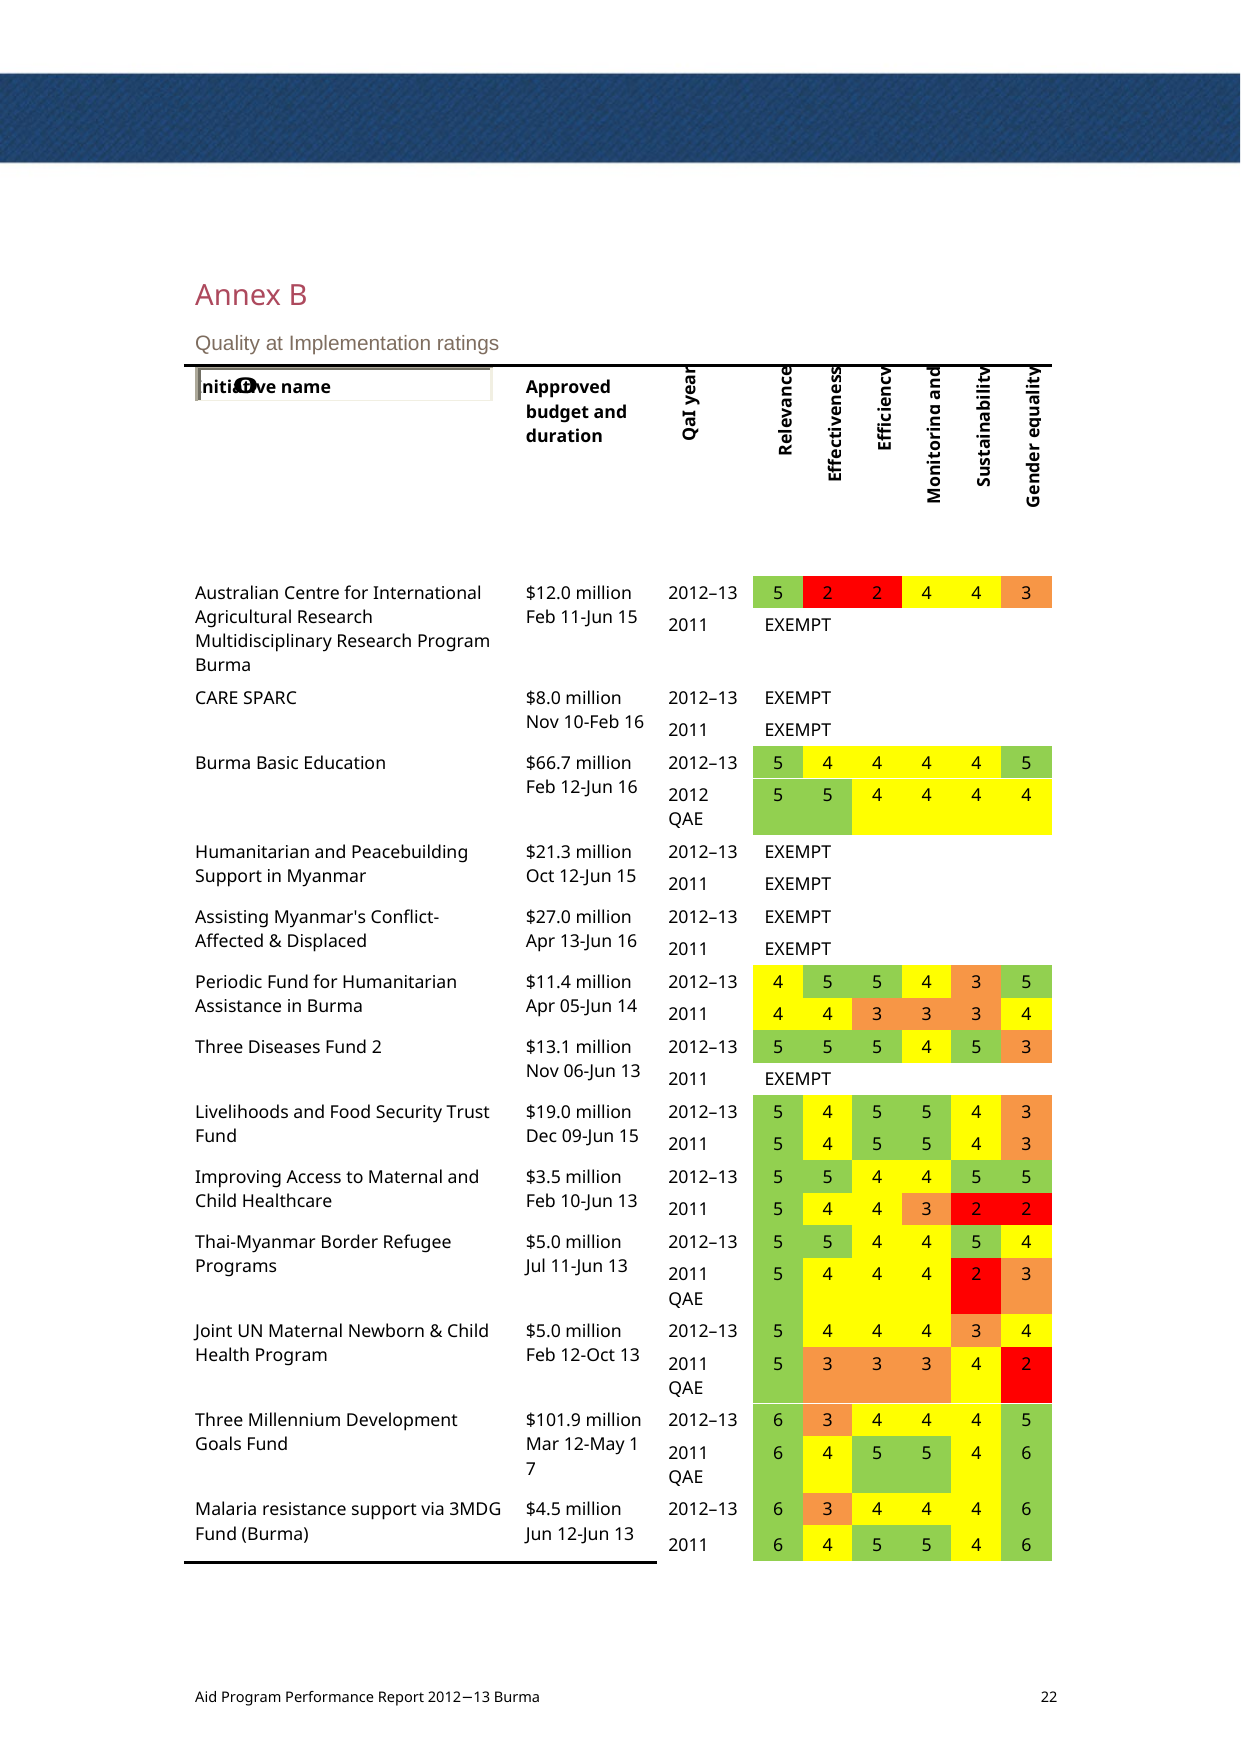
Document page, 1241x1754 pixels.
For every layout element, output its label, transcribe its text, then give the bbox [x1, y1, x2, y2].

table_cell EXEMPT [753, 714, 1052, 746]
table_cell $12.0 million Feb 11-Jun 15 [514, 576, 657, 681]
table_cell 2012–13 [657, 1404, 753, 1436]
table_cell Improving Access to Maternal and Child Healthcare [184, 1160, 514, 1225]
table_cell 6 [1001, 1436, 1052, 1493]
table_cell $5.0 million Feb 12-Oct 13 [514, 1314, 657, 1403]
table_cell 5 [852, 1030, 902, 1063]
table_cell 4 [803, 1128, 852, 1160]
table_cell 4 [902, 1030, 951, 1063]
table_cell 4 [852, 779, 902, 835]
table_cell 5 [1001, 1404, 1052, 1436]
table_cell 5 [1001, 1160, 1052, 1193]
table_cell 4 [852, 1493, 902, 1525]
table_cell 4 [852, 1258, 902, 1314]
table_cell 5 [902, 1436, 951, 1493]
table_cell 5 [1001, 965, 1052, 998]
table_cell 3 [852, 998, 902, 1030]
table_cell EXEMPT [753, 900, 1052, 933]
table_cell 3 [902, 998, 951, 1030]
table_header Monitoring and evaluation [902, 367, 951, 576]
subtitle Annex B [195, 274, 1122, 313]
table_cell 5 [852, 1436, 902, 1493]
table_cell 5 [753, 1258, 803, 1314]
table_cell $13.1 million Nov 06-Jun 13 [514, 1030, 657, 1095]
table_cell 6 [753, 1436, 803, 1493]
table_cell 2012–13 [657, 1095, 753, 1128]
table_cell 4 [852, 746, 902, 778]
table_cell 2012–13 [657, 1030, 753, 1063]
table_cell $27.0 million Apr 13-Jun 16 [514, 900, 657, 965]
table_cell EXEMPT [753, 868, 1052, 900]
table_cell Livelihoods and Food Security Trust Fund [184, 1095, 514, 1160]
table_cell 4 [753, 965, 803, 998]
table_cell EXEMPT [753, 933, 1052, 965]
table_header Sustainability [951, 367, 1001, 576]
table_header Initiative name [184, 367, 514, 576]
table_cell 4 [753, 998, 803, 1030]
table_cell 5 [1001, 746, 1052, 778]
table_header Effectiveness [803, 367, 852, 576]
table_header Relevance [753, 367, 803, 576]
table_cell $101.9 million Mar 12-May 17 [514, 1404, 657, 1493]
table_cell 4 [951, 1493, 1001, 1525]
table_cell $19.0 million Dec 09-Jun 15 [514, 1095, 657, 1160]
table_cell 3 [1001, 576, 1052, 608]
table_cell 5 [753, 1314, 803, 1347]
table_cell $66.7 million Feb 12-Jun 16 [514, 746, 657, 835]
table_cell 2012–13 [657, 965, 753, 998]
table_cell 5 [753, 576, 803, 608]
table_cell 3 [852, 1347, 902, 1403]
table_cell 2012–13 [657, 835, 753, 868]
table_cell Malaria resistance support via 3MDG Fund (Burma) [184, 1493, 514, 1561]
table_cell Burma Basic Education [184, 746, 514, 835]
table_cell Joint UN Maternal Newborn & Child Health Program [184, 1314, 514, 1403]
table_cell 4 [902, 1314, 951, 1347]
table_cell 3 [803, 1404, 852, 1436]
table_cell 4 [951, 1436, 1001, 1493]
table_header Efficiency [852, 367, 902, 576]
table_cell 5 [902, 1095, 951, 1128]
table_cell 2012–13 [657, 1225, 753, 1258]
table_cell 2011 [657, 609, 753, 681]
table_header QaI year [657, 367, 753, 576]
table_cell 2011 [657, 1193, 753, 1225]
table_cell $4.5 million Jun 12-Jun 13 [514, 1493, 657, 1561]
table_cell 2011 [657, 1525, 753, 1561]
table_cell 5 [803, 779, 852, 835]
table_cell 2012–13 [657, 746, 753, 778]
table_cell 4 [852, 1404, 902, 1436]
table_cell 5 [951, 1160, 1001, 1193]
table_cell 5 [753, 1128, 803, 1160]
table_cell CARE SPARC [184, 681, 514, 746]
table_cell 2012–13 [657, 576, 753, 608]
table_cell EXEMPT [753, 1063, 1052, 1095]
table_cell Three Millennium Development Goals Fund [184, 1404, 514, 1493]
table_cell 5 [753, 1225, 803, 1258]
table_cell 5 [753, 746, 803, 778]
table_cell EXEMPT [753, 835, 1052, 868]
table_cell 4 [803, 1525, 852, 1561]
table_cell 3 [803, 1493, 852, 1525]
table_cell $8.0 million Nov 10-Feb 16 [514, 681, 657, 746]
table_cell 2 [803, 576, 852, 608]
table_cell 5 [803, 1225, 852, 1258]
table_cell 4 [902, 746, 951, 778]
table_cell 4 [951, 576, 1001, 608]
table_cell 4 [803, 998, 852, 1030]
table_cell 4 [852, 1314, 902, 1347]
table_cell 4 [803, 746, 852, 778]
table_cell 6 [1001, 1493, 1052, 1525]
table_cell 5 [753, 779, 803, 835]
table_header Gender equality [1001, 367, 1052, 576]
table_cell 2012–13 [657, 681, 753, 713]
table_cell $11.4 million Apr 05-Jun 14 [514, 965, 657, 1030]
table_cell 5 [852, 1128, 902, 1160]
picture [0, 0, 1241, 237]
table_cell Periodic Fund for Humanitarian Assistance in Burma [184, 965, 514, 1030]
table_cell EXEMPT [753, 609, 1052, 681]
table_cell 2 [852, 576, 902, 608]
table_cell 4 [951, 1404, 1001, 1436]
table_header Approved budget and duration [514, 367, 657, 576]
table_cell 3 [902, 1193, 951, 1225]
table_cell 6 [753, 1404, 803, 1436]
table_cell 4 [852, 1193, 902, 1225]
table_cell 2012–13 [657, 1493, 753, 1525]
table_cell 5 [951, 1030, 1001, 1063]
table_cell 2011 [657, 998, 753, 1030]
table_cell 4 [902, 1404, 951, 1436]
table_cell 6 [753, 1525, 803, 1561]
table_cell 5 [902, 1128, 951, 1160]
table_cell 4 [1001, 998, 1052, 1030]
table_cell Thai-Myanmar Border Refugee Programs [184, 1225, 514, 1314]
table_cell 2012–13 [657, 1160, 753, 1193]
text Quality at Implementation ratings [195, 326, 1063, 355]
table_cell 5 [803, 965, 852, 998]
table_cell 4 [902, 779, 951, 835]
table_cell 4 [803, 1436, 852, 1493]
table_cell 4 [1001, 779, 1052, 835]
table_cell 2011 [657, 868, 753, 900]
table_cell 5 [852, 965, 902, 998]
table_cell 2011 [657, 933, 753, 965]
table_cell 4 [951, 1128, 1001, 1160]
table_cell 4 [951, 779, 1001, 835]
table_cell 3 [1001, 1095, 1052, 1128]
table_cell 5 [852, 1095, 902, 1128]
table_cell 4 [803, 1258, 852, 1314]
table_cell 4 [852, 1160, 902, 1193]
table_cell 2011 [657, 714, 753, 746]
table_cell 2012 QAE [657, 779, 753, 835]
table_cell 3 [951, 998, 1001, 1030]
table_cell 4 [902, 965, 951, 998]
table_cell 4 [902, 1258, 951, 1314]
table_cell Three Diseases Fund 2 [184, 1030, 514, 1095]
table_cell Assisting Myanmar's Conflict-Affected & Displaced [184, 900, 514, 965]
table_cell 3 [1001, 1030, 1052, 1063]
table_cell 2011 QAE [657, 1347, 753, 1403]
table_cell 2012–13 [657, 1314, 753, 1347]
table_cell 5 [852, 1525, 902, 1561]
table_cell 4 [852, 1225, 902, 1258]
table_cell 5 [753, 1095, 803, 1128]
table_cell 5 [753, 1030, 803, 1063]
table_cell 5 [753, 1160, 803, 1193]
table_cell 2011 [657, 1128, 753, 1160]
table_cell 6 [753, 1493, 803, 1525]
table_cell Australian Centre for International Agricultural Research Multidisciplinary Research Program Burma [184, 576, 514, 681]
table_cell 5 [951, 1225, 1001, 1258]
table_cell 5 [803, 1030, 852, 1063]
table_cell 2011 QAE [657, 1258, 753, 1314]
table_cell 2 [951, 1258, 1001, 1314]
table_cell 3 [951, 1314, 1001, 1347]
table_cell 2012–13 [657, 900, 753, 933]
table_cell 4 [1001, 1314, 1052, 1347]
table_cell 2 [951, 1193, 1001, 1225]
table_cell 6 [1001, 1525, 1052, 1561]
table_cell 2011 [657, 1063, 753, 1095]
table_cell Humanitarian and Peacebuilding Support in Myanmar [184, 835, 514, 900]
table_cell 5 [902, 1525, 951, 1561]
table_cell 2 [1001, 1347, 1052, 1403]
table_cell 4 [902, 1493, 951, 1525]
table_cell $3.5 million Feb 10-Jun 13 [514, 1160, 657, 1225]
table_cell 4 [803, 1314, 852, 1347]
table_cell 4 [1001, 1225, 1052, 1258]
table_cell $5.0 million Jul 11-Jun 13 [514, 1225, 657, 1314]
table_cell $21.3 million Oct 12-Jun 15 [514, 835, 657, 900]
table_cell 4 [951, 1095, 1001, 1128]
table_cell 4 [951, 1525, 1001, 1561]
table_cell 2011 QAE [657, 1436, 753, 1493]
table_cell 4 [902, 1160, 951, 1193]
table_cell 3 [902, 1347, 951, 1403]
table_cell 4 [951, 1347, 1001, 1403]
table_cell 4 [951, 746, 1001, 778]
table_cell 3 [1001, 1258, 1052, 1314]
table_cell EXEMPT [753, 681, 1052, 713]
table_cell 3 [1001, 1128, 1052, 1160]
table_cell 5 [753, 1347, 803, 1403]
table_cell 3 [803, 1347, 852, 1403]
table_cell 4 [902, 576, 951, 608]
table_cell 4 [902, 1225, 951, 1258]
table_cell 4 [803, 1095, 852, 1128]
table_cell 5 [803, 1160, 852, 1193]
table_cell 5 [753, 1193, 803, 1225]
table_cell 3 [951, 965, 1001, 998]
table_cell 2 [1001, 1193, 1052, 1225]
table_cell 4 [803, 1193, 852, 1225]
